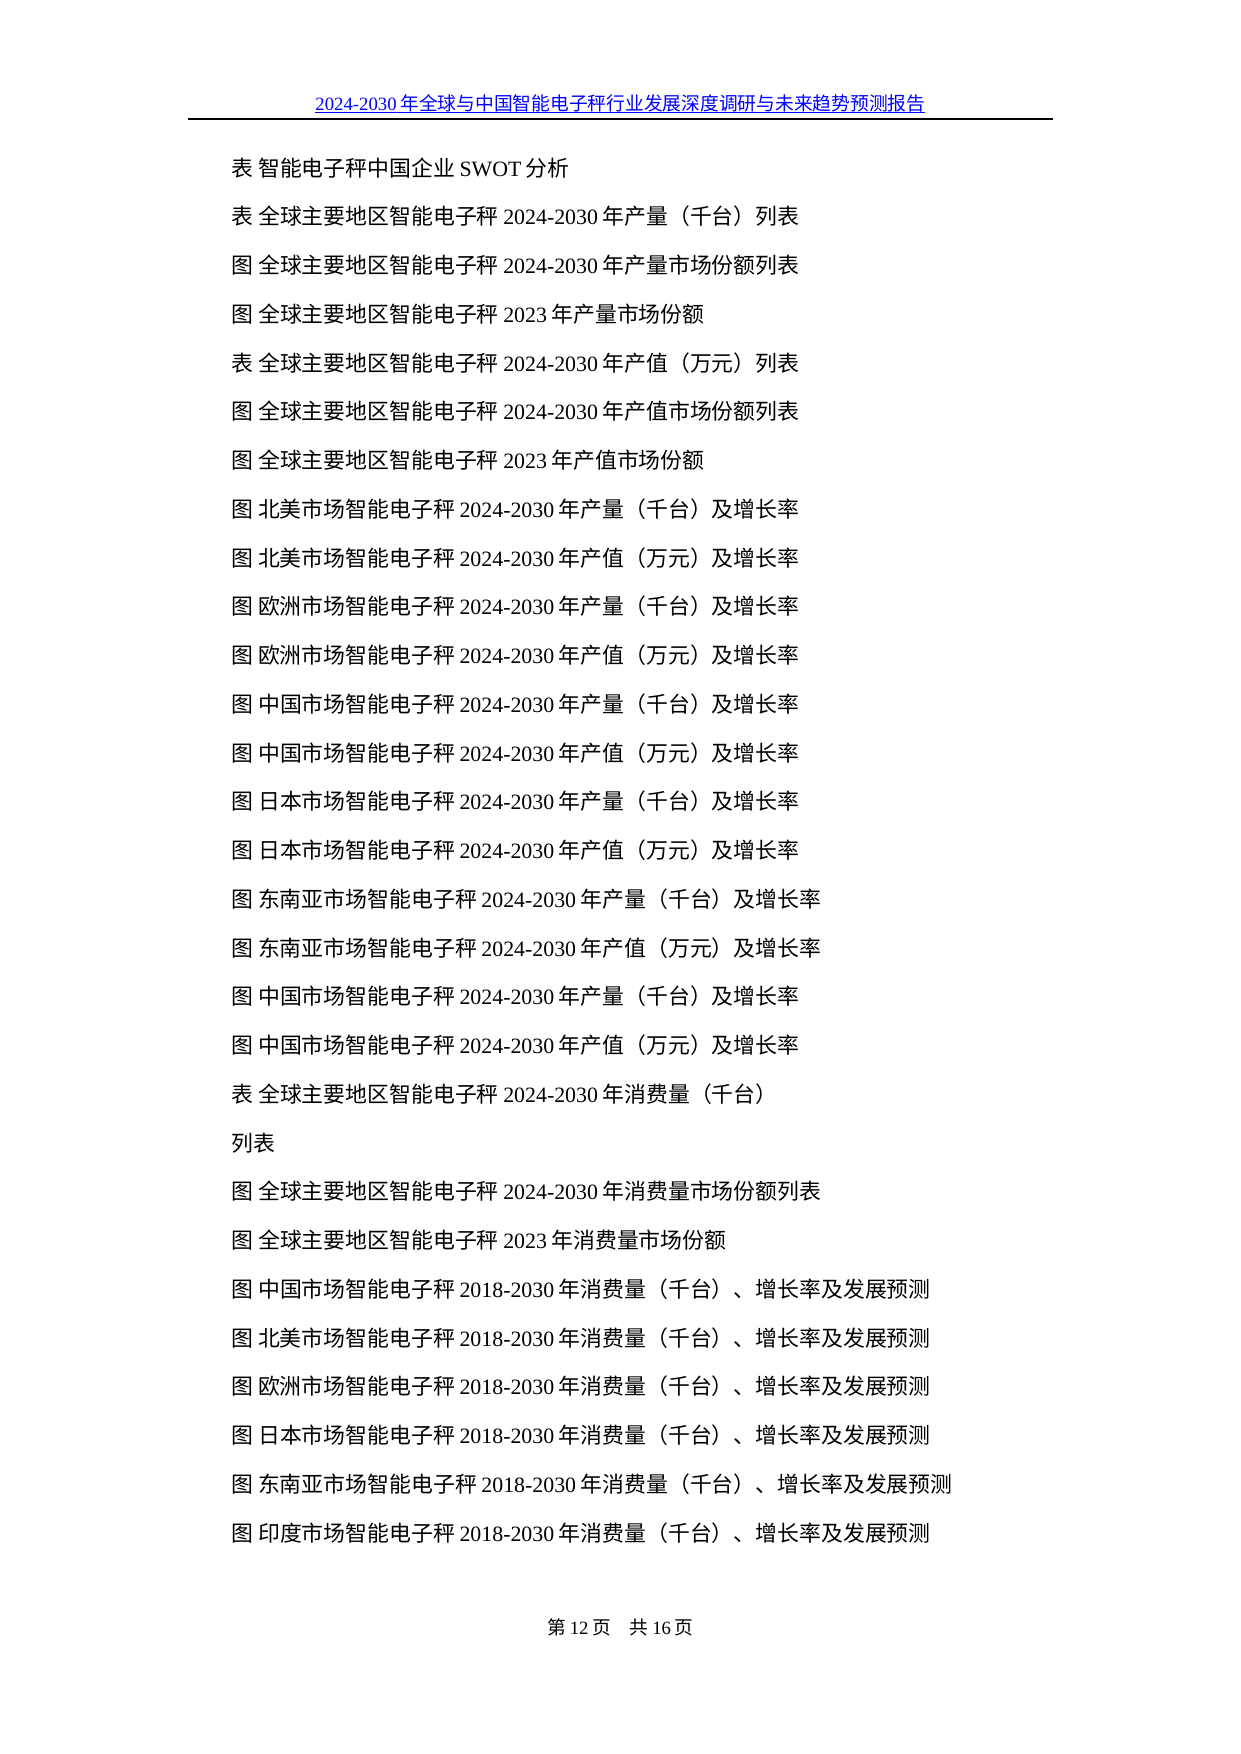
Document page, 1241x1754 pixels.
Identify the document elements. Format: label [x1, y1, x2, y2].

text [187, 150, 1053, 1548]
